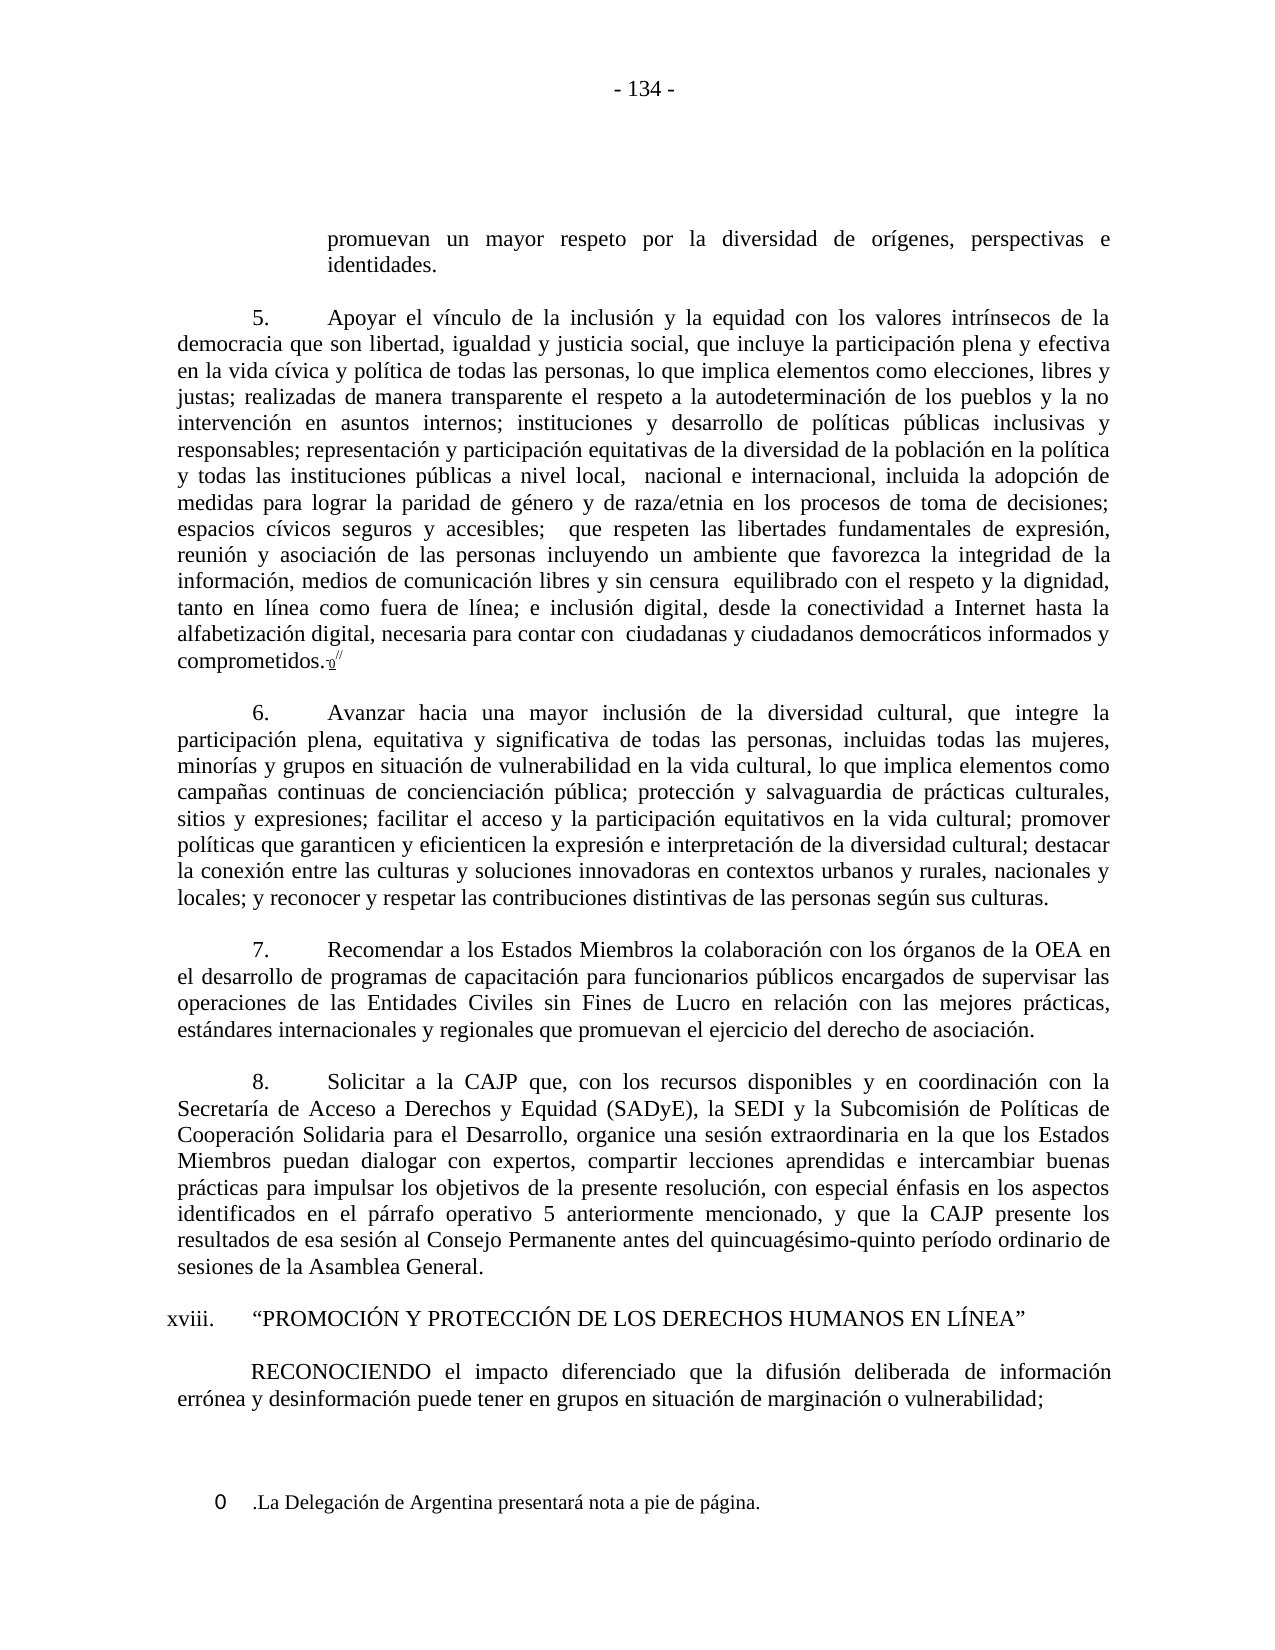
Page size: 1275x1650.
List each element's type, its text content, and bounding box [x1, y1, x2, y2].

list Solicitar a la CAJP que, con los recursos disponibles y en coordinación con la Secretaría de Acceso a Derechos y Equidad (SADyE), la SEDI y la Subcomisión de Políticas de Cooperación Solidaria para el Desarrollo, organice una sesión extraordinaria en la que los Estados Miembros puedan dialogar con expertos, compartir lecciones aprendidas e intercambiar buenas prácticas para impulsar los objetivos de la presente resolución, con especial énfasis en los aspectos identificados en el párrafo operativo 5 anteriormente mencionado, y que la CAJP presente los resultados de esa sesión al Consejo Permanente antes del quincuagésimo-quinto período ordinario de sesiones de la Asamblea General. [177, 1068, 1111, 1279]
text RECONOCIENDO el impacto diferenciado que la difusión deliberada de información errónea y desinformación puede tener en grupos en situación de marginación o vulnerabilidad; [177, 1358, 1111, 1411]
list Apoyar el vínculo de la inclusión y la equidad con los valores intrínsecos de la democracia que son libertad, igualdad y justicia social, que incluye la participación plena y efectiva en la vida cívica y política de todas las personas, lo que implica elementos como elecciones, libres y justas; realizadas de manera transparente el respeto a la autodeterminación de los pueblos y la no intervención en asuntos internos; instituciones y desarrollo de políticas públicas inclusivas y responsables; representación y participación equitativas de la diversidad de la población en la política y todas las instituciones públicas a nivel local, nacional e internacional, incluida la adopción de medidas para lograr la paridad de género y de raza/etnia en los procesos de toma de decisiones; espacios cívicos seguros y accesibles; que respeten las libertades fundamentales de expresión, reunión y asociación de las personas incluyendo un ambiente que favorezca la integridad de la información, medios de comunicación libres y sin censura equilibrado con el respeto y la dignidad, tanto en línea como fuera de línea; e inclusión digital, desde la conectividad a Internet hasta la alfabetización digital, necesaria para contar con ciudadanas y ciudadanos democráticos informados y comprometidos. // [177, 304, 1111, 673]
list Recomendar a los Estados Miembros la colaboración con los órganos de la OEA en el desarrollo de programas de capacitación para funcionarios públicos encargados de supervisar las operaciones de las Entidades Civiles sin Fines de Lucro en relación con las mejores prácticas, estándares internacionales y regionales que promuevan el ejercicio del derecho de asociación. [177, 937, 1111, 1042]
list “PROMOCIÓN Y PROTECCIÓN DE LOS DERECHOS HUMANOS EN LÍNEA” [214, 1306, 1111, 1332]
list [289, 225, 1111, 278]
list Avanzar hacia una mayor inclusión de la diversidad cultural, que integre la participación plena, equitativa y significativa de todas las personas, incluidas todas las mujeres, minorías y grupos en situación de vulnerabilidad en la vida cultural, lo que implica elementos como campañas continuas de concienciación pública; protección y salvaguardia de prácticas culturales, sitios y expresiones; facilitar el acceso y la participación equitativos en la vida cultural; promover políticas que garanticen y eficienticen la expresión e interpretación de la diversidad cultural; destacar la conexión entre las culturas y soluciones innovadoras en contextos urbanos y rurales, nacionales y locales; y reconocer y respetar las contribuciones distintivas de las personas según sus culturas. [177, 699, 1111, 910]
